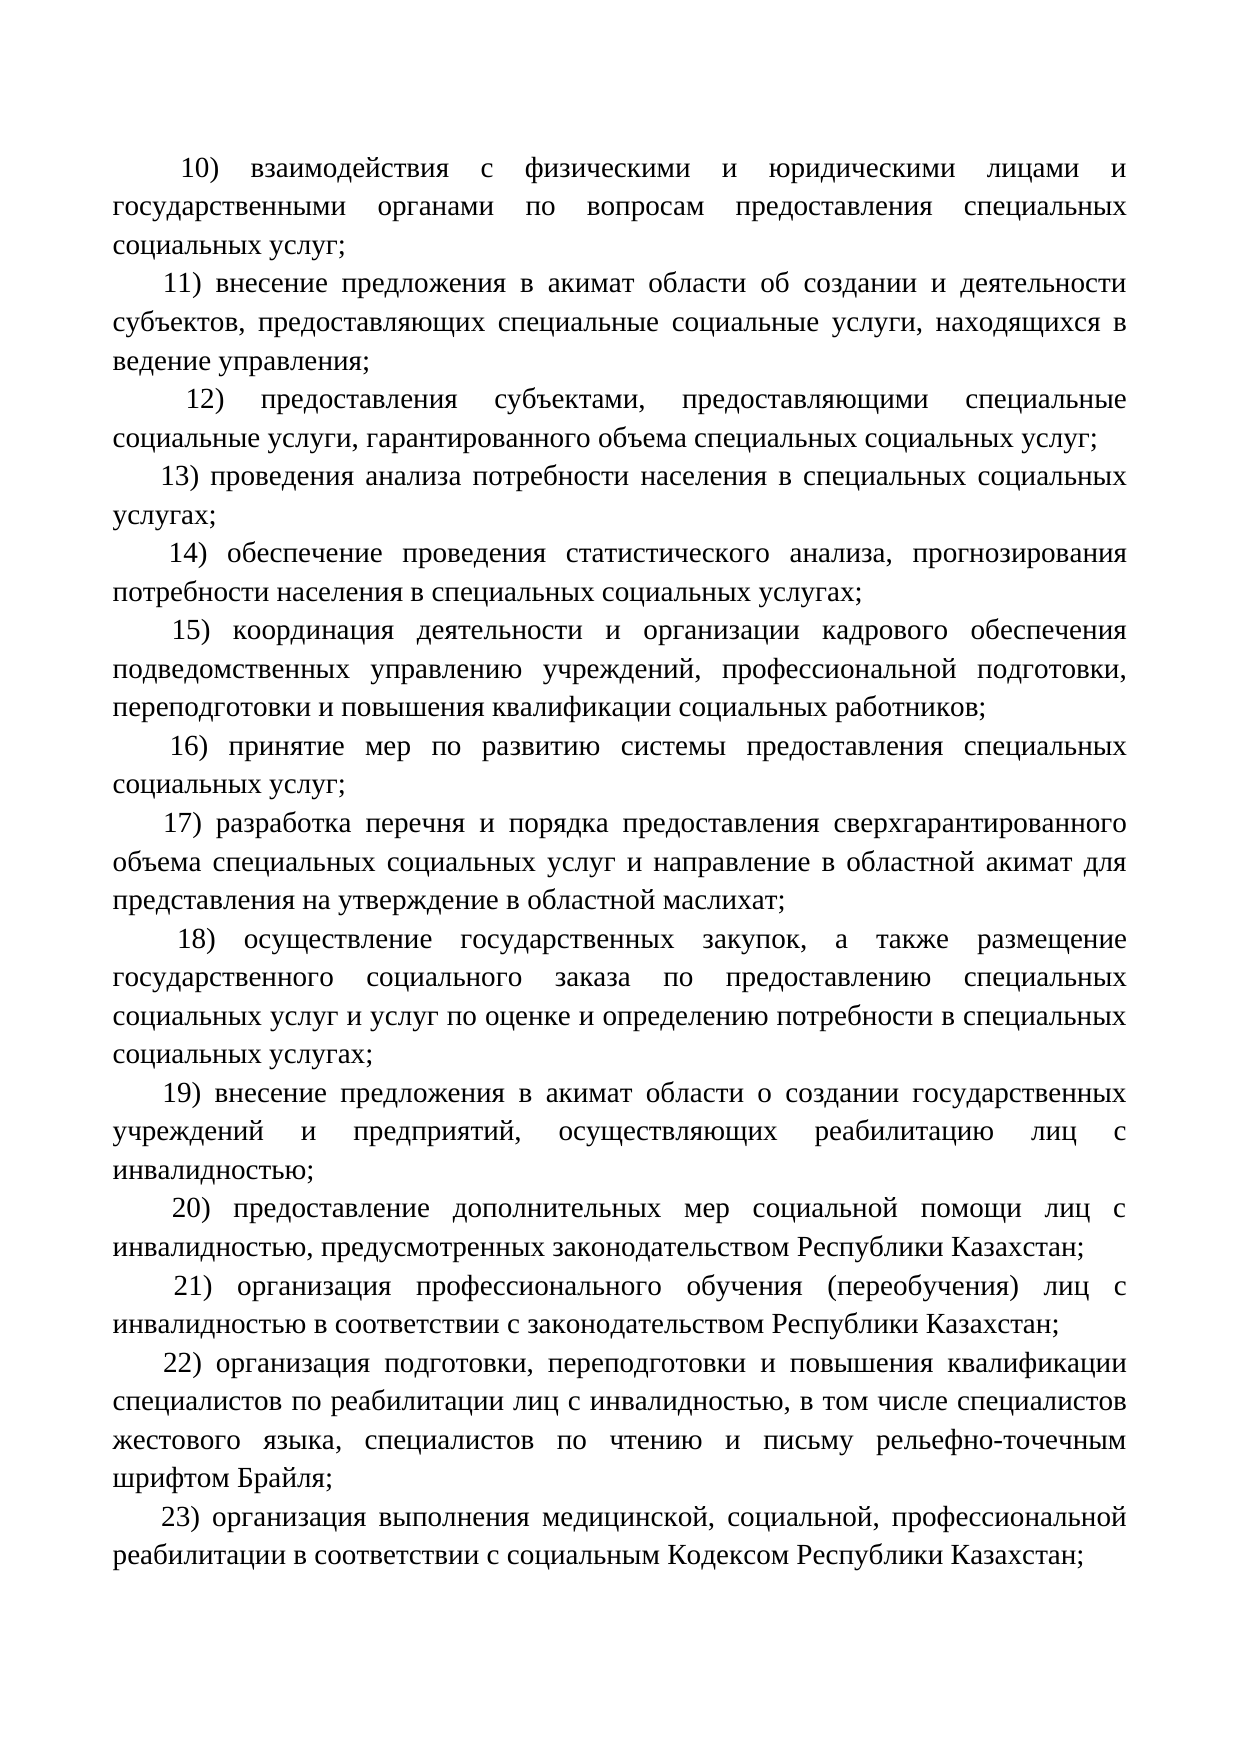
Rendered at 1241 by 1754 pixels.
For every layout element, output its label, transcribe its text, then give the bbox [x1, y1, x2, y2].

text 15) координация деятельности и организации кадрового обеспечения подведомственных управлению учреждений, профессиональной подготовки, переподготовки и повышения квалификации социальных работников; [112, 612, 1128, 723]
text 11) внесение предложения в акимат области об создании и деятельности субъектов, предоставляющих специальные социальные услуги, находящихся в ведение управления; [112, 266, 1128, 376]
text 10) взаимодействия с физическими и юридическими лицами и государственными органами по вопросам предоставления специальных социальных услуг; [112, 150, 1128, 261]
text 18) осуществление государственных закупок, а также размещение государственного социального заказа по предоставлению специальных социальных услуг и услуг по оценке и определению потребности в специальных социальных услугах; [112, 921, 1128, 1070]
text 22) организация подготовки, переподготовки и повышения квалификации специалистов по реабилитации лиц с инвалидностью, в том числе специалистов жестового языка, специалистов по чтению и письму рельефно-точечным шрифтом Брайля; [112, 1345, 1128, 1494]
text 12) предоставления субъектами, предоставляющими специальные социальные услуги, гарантированного объема специальных социальных услуг; [112, 381, 1128, 453]
text 17) разработка перечня и порядка предоставления сверхгарантированного объема специальных социальных услуг и направление в областной акимат для представления на утверждение в областной маслихат; [112, 805, 1128, 916]
text 21) организация профессионального обучения (переобучения) лиц с инвалидностью в соответствии с законодательством Республики Казахстан; [112, 1268, 1128, 1340]
text 14) обеспечение проведения статистического анализа, прогнозирования потребности населения в специальных социальных услугах; [112, 535, 1128, 607]
text 16) принятие мер по развитию системы предоставления специальных социальных услуг; [112, 728, 1128, 800]
text 13) проведения анализа потребности населения в специальных социальных услугах; [112, 458, 1128, 530]
text 19) внесение предложения в акимат области о создании государственных учреждений и предприятий, осуществляющих реабилитацию лиц с инвалидностью; [112, 1075, 1128, 1186]
text 23) организация выполнения медицинской, социальной, профессиональной реабилитации в соответствии с социальным Кодексом Республики Казахстан; [112, 1499, 1128, 1571]
text 20) предоставление дополнительных мер социальной помощи лиц с инвалидностью, предусмотренных законодательством Республики Казахстан; [112, 1191, 1128, 1263]
